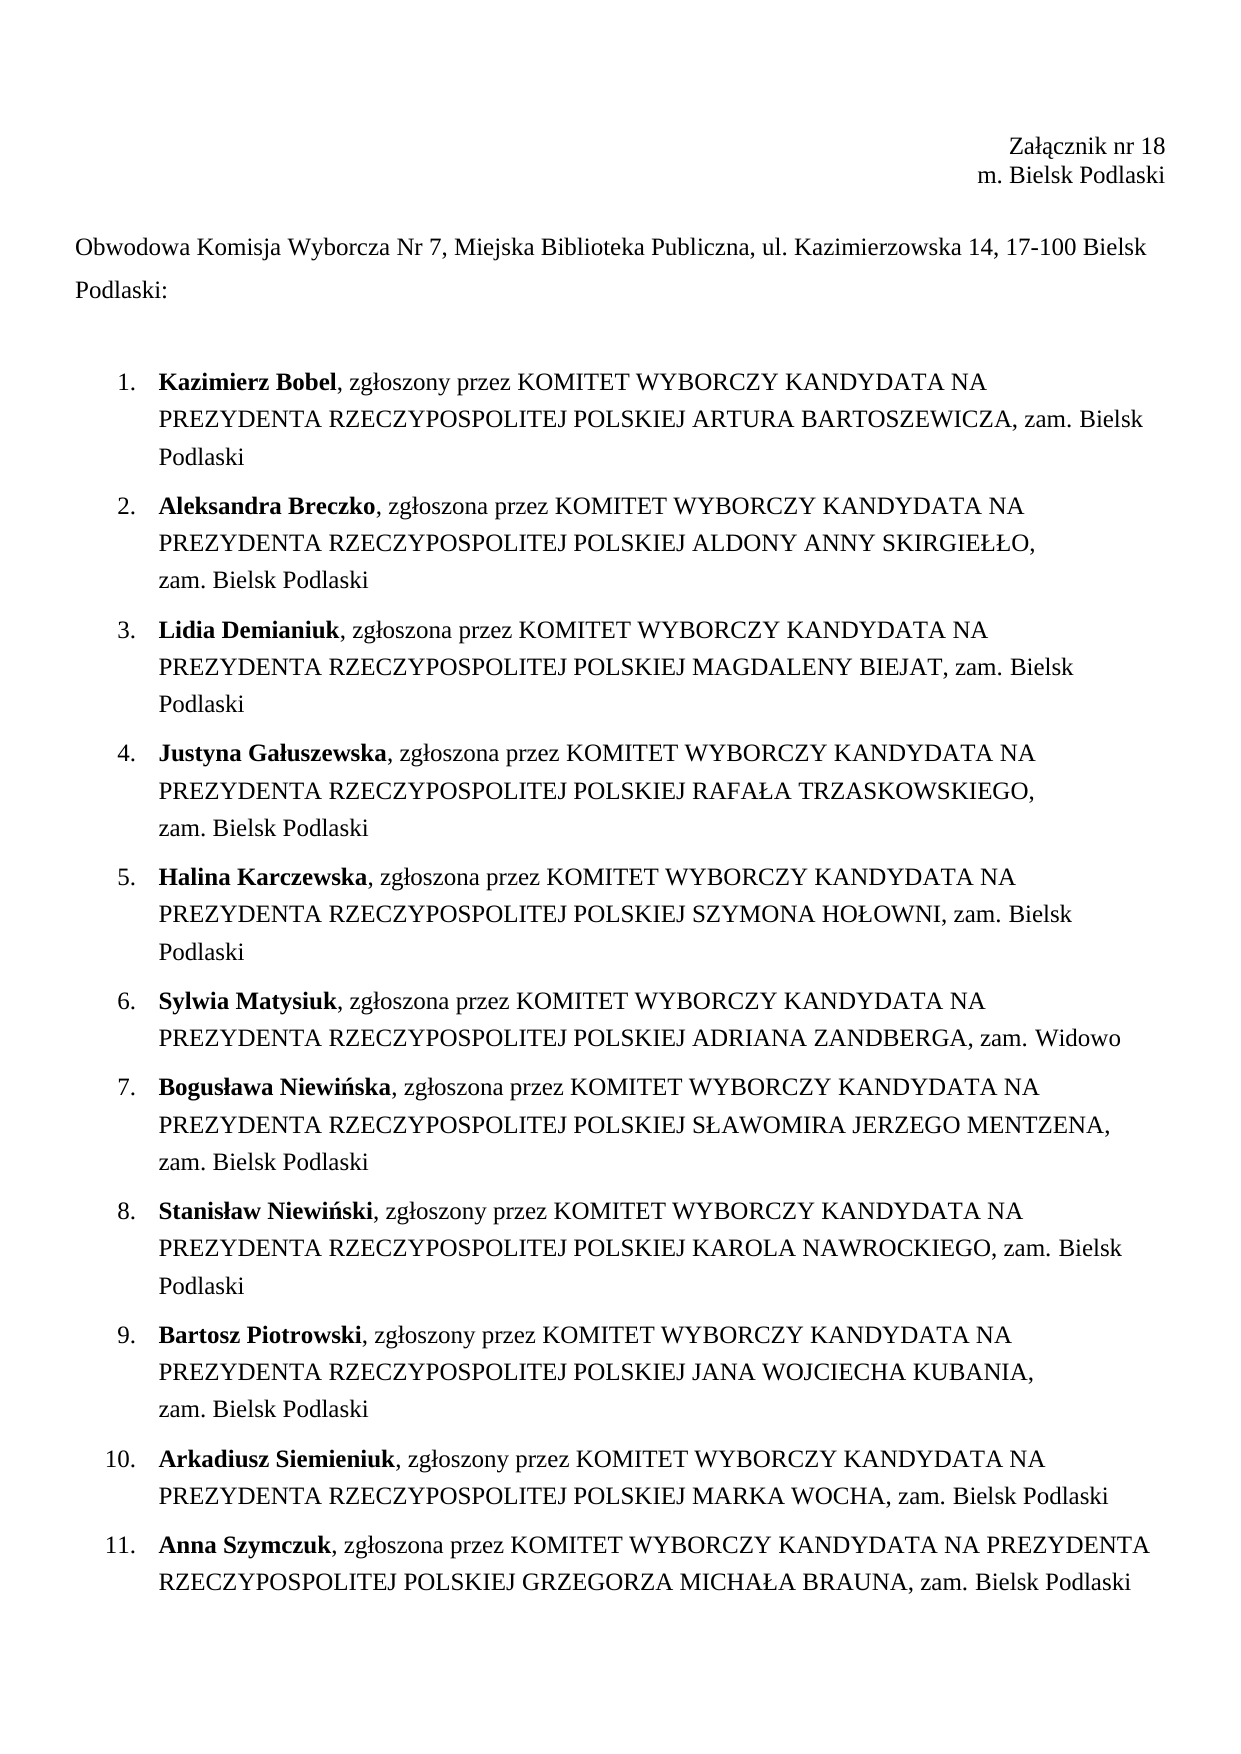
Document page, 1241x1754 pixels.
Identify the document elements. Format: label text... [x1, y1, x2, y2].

table_cell Arkadiusz Siemieniuk, zgłoszony przez KOMITET WYBORCZY KANDYDATA NA PREZYDENTA RZECZYPOSPOLITEJ POLSKIEJ MARKA WOCHA, zam. Bielsk Podlaski [147, 1438, 1166, 1524]
text Obwodowa Komisja Wyborcza Nr 7, Miejska Biblioteka Publiczna, ul. Kazimierzowska 14, 17-100 Bielsk Podlaski: [75, 232, 1165, 304]
table_cell 7. [74, 1067, 147, 1190]
table_header 1. [74, 361, 147, 485]
table_cell 9. [74, 1314, 147, 1438]
table_cell Aleksandra Breczko, zgłoszona przez KOMITET WYBORCZY KANDYDATA NA PREZYDENTA RZECZYPOSPOLITEJ POLSKIEJ ALDONY ANNY SKIRGIEŁŁO, zam. Bielsk Podlaski [147, 485, 1166, 609]
table_cell Stanisław Niewiński, zgłoszony przez KOMITET WYBORCZY KANDYDATA NA PREZYDENTA RZECZYPOSPOLITEJ POLSKIEJ KAROLA NAWROCKIEGO, zam. Bielsk Podlaski [147, 1190, 1166, 1314]
table_cell 4. [74, 733, 147, 856]
table_cell Bartosz Piotrowski, zgłoszony przez KOMITET WYBORCZY KANDYDATA NA PREZYDENTA RZECZYPOSPOLITEJ POLSKIEJ JANA WOJCIECHA KUBANIA, zam. Bielsk Podlaski [147, 1314, 1166, 1438]
table_cell 11. [74, 1524, 147, 1611]
text Załącznik nr 18 [607, 131, 1165, 160]
table_cell Sylwia Matysiuk, zgłoszona przez KOMITET WYBORCZY KANDYDATA NA PREZYDENTA RZECZYPOSPOLITEJ POLSKIEJ ADRIANA ZANDBERGA, zam. Widowo [147, 980, 1166, 1067]
table_cell Lidia Demianiuk, zgłoszona przez KOMITET WYBORCZY KANDYDATA NA PREZYDENTA RZECZYPOSPOLITEJ POLSKIEJ MAGDALENY BIEJAT, zam. Bielsk Podlaski [147, 609, 1166, 733]
table_header Kazimierz Bobel, zgłoszony przez KOMITET WYBORCZY KANDYDATA NA PREZYDENTA RZECZYPOSPOLITEJ POLSKIEJ ARTURA BARTOSZEWICZA, zam. Bielsk Podlaski [147, 361, 1166, 485]
text m. Bielsk Podlaski [75, 160, 1165, 189]
table_cell 8. [74, 1190, 147, 1314]
table_cell Bogusława Niewińska, zgłoszona przez KOMITET WYBORCZY KANDYDATA NA PREZYDENTA RZECZYPOSPOLITEJ POLSKIEJ SŁAWOMIRA JERZEGO MENTZENA, zam. Bielsk Podlaski [147, 1067, 1166, 1190]
table_cell 10. [74, 1438, 147, 1524]
table_cell 3. [74, 609, 147, 733]
table_cell 2. [74, 485, 147, 609]
table_cell 6. [74, 980, 147, 1067]
table_cell Anna Szymczuk, zgłoszona przez KOMITET WYBORCZY KANDYDATA NA PREZYDENTA RZECZYPOSPOLITEJ POLSKIEJ GRZEGORZA MICHAŁA BRAUNA, zam. Bielsk Podlaski [147, 1524, 1166, 1611]
table_cell 5. [74, 856, 147, 980]
table_cell Justyna Gałuszewska, zgłoszona przez KOMITET WYBORCZY KANDYDATA NA PREZYDENTA RZECZYPOSPOLITEJ POLSKIEJ RAFAŁA TRZASKOWSKIEGO, zam. Bielsk Podlaski [147, 733, 1166, 856]
table_cell Halina Karczewska, zgłoszona przez KOMITET WYBORCZY KANDYDATA NA PREZYDENTA RZECZYPOSPOLITEJ POLSKIEJ SZYMONA HOŁOWNI, zam. Bielsk Podlaski [147, 856, 1166, 980]
